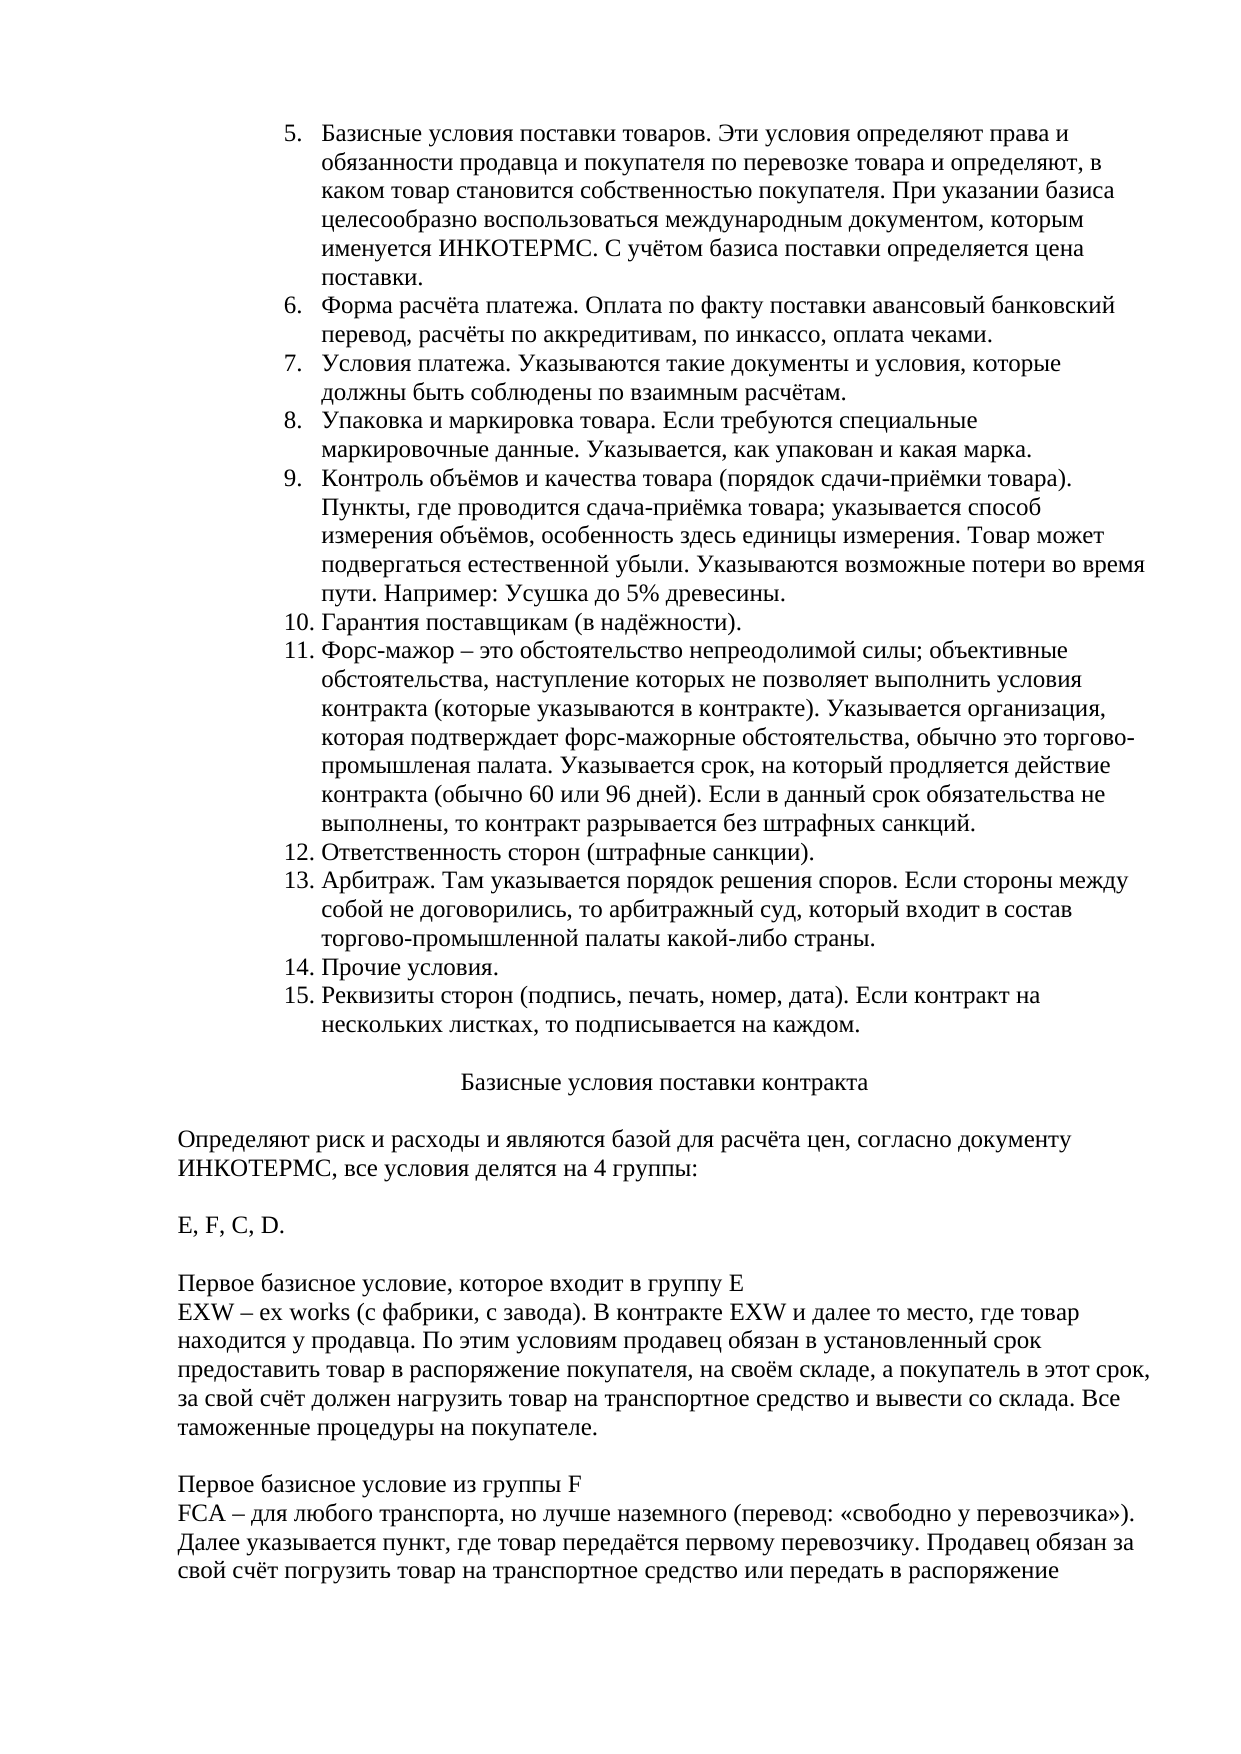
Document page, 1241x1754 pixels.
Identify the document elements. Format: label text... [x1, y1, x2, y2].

list Прочие условия. [283, 952, 1152, 981]
list Форс-мажор – это обстоятельство непреодолимой силы; объективные обстоятельства, наступление которых не позволяет выполнить условия контракта (которые указываются в контракте). Указывается организация, которая подтверждает форс-мажорные обстоятельства, обычно это торгово-промышленая палата. Указывается срок, на который продляется действие контракта (обычно 60 или 96 дней). Если в данный срок обязательства не выполнены, то контракт разрывается без штрафных санкций. [283, 636, 1152, 837]
text Первое базисное условие, которое входит в группу E [177, 1268, 1152, 1297]
list Ответственность сторон (штрафные санкции). [283, 837, 1152, 866]
list Контроль объёмов и качества товара (порядок сдачи-приёмки товара). Пункты, где проводится сдача-приёмка товара; указывается способ измерения объёмов, особенность здесь единицы измерения. Товар может подвергаться естественной убыли. Указываются возможные потери во время пути. Например: Усушка до 5% древесины. [283, 463, 1152, 607]
list Реквизиты сторон (подпись, печать, номер, дата). Если контракт на нескольких листках, то подписывается на каждом. [283, 981, 1152, 1038]
text EXW – ex works (с фабрики, с завода). В контракте EXW и далее то место, где товар находится у продавца. По этим условиям продавец обязан в установленный срок предоставить товар в распоряжение покупателя, на своём складе, а покупатель в этот срок, за свой счёт должен нагрузить товар на транспортное средство и вывести со склада. Все таможенные процедуры на покупателе. [177, 1297, 1152, 1441]
list Форма расчёта платежа. Оплата по факту поставки авансовый банковский перевод, расчёты по аккредитивам, по инкассо, оплата чеками. [283, 291, 1152, 348]
list Упаковка и маркировка товара. Если требуются специальные маркировочные данные. Указывается, как упакован и какая марка. [283, 406, 1152, 463]
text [177, 1498, 1152, 1584]
list Условия платежа. Указываются такие документы и условия, которые должны быть соблюдены по взаимным расчётам. [283, 348, 1152, 406]
text Первое базисное условие из группы F [177, 1469, 1152, 1498]
list Арбитраж. Там указывается порядок решения споров. Если стороны между собой не договорились, то арбитражный суд, который входит в состав торгово-промышленной палаты какой-либо страны. [283, 866, 1152, 952]
text Определяют риск и расходы и являются базой для расчёта цен, согласно документу ИНКОТЕРМС, все условия делятся на 4 группы: [177, 1124, 1152, 1182]
list Базисные условия поставки товаров. Эти условия определяют права и обязанности продавца и покупателя по перевозке товара и определяют, в каком товар становится собственностью покупателя. При указании базиса целесообразно воспользоваться международным документом, которым именуется ИНКОТЕРМС. С учётом базиса поставки определяется цена поставки. [283, 118, 1152, 291]
text E, F, C, D. [177, 1211, 1152, 1239]
text Базисные условия поставки контракта [177, 1067, 1152, 1096]
list Гарантия поставщикам (в надёжности). [283, 607, 1152, 636]
